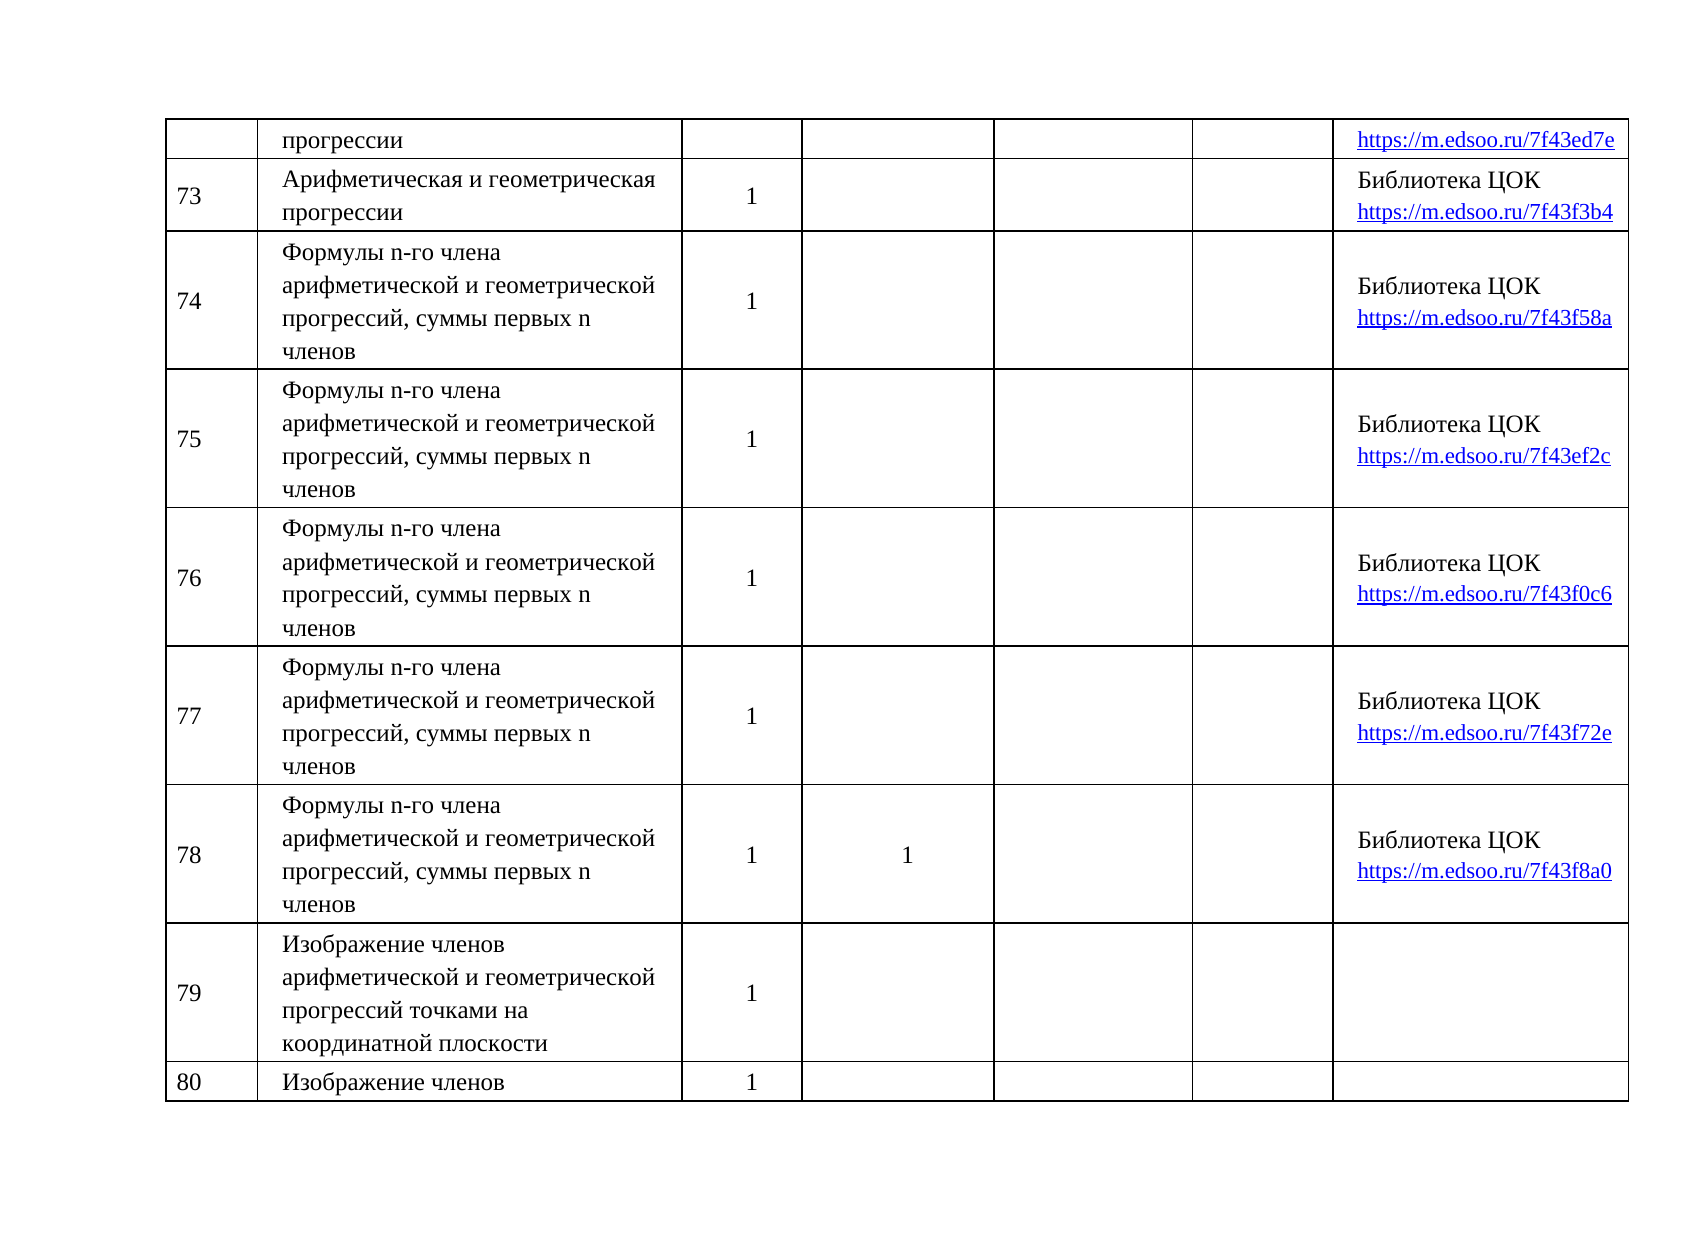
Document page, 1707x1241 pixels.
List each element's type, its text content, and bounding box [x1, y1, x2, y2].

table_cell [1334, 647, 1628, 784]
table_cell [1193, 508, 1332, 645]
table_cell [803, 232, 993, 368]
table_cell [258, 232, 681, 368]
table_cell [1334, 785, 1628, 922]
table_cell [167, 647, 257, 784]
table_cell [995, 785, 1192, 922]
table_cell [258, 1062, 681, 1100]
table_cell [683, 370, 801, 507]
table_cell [1334, 120, 1628, 157]
table_cell [803, 120, 993, 157]
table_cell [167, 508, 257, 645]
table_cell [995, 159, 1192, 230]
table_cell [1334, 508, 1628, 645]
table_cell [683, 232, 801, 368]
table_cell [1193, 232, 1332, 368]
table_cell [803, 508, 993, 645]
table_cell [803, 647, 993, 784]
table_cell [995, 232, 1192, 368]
table_cell 1 [683, 120, 801, 157]
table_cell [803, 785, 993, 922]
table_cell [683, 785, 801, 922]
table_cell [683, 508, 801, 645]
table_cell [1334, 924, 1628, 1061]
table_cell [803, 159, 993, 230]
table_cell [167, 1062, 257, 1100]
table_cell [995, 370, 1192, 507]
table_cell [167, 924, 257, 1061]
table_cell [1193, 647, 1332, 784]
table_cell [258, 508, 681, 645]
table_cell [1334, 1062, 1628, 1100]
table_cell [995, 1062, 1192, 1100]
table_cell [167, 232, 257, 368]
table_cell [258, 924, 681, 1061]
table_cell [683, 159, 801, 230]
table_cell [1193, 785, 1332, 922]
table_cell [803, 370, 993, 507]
table_cell [1193, 120, 1332, 157]
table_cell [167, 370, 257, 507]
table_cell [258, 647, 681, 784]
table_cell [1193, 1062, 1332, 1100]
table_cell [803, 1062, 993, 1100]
table_cell 72 [167, 120, 257, 157]
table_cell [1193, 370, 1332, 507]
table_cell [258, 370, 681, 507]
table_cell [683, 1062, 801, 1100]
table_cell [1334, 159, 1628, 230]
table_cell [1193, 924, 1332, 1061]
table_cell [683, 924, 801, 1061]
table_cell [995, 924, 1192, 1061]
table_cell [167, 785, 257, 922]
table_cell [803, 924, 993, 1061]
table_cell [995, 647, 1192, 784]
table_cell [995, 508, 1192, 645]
table_cell 73 [167, 159, 257, 230]
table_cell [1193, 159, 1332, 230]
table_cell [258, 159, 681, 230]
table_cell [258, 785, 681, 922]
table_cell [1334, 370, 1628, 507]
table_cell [258, 120, 681, 157]
table_cell [995, 120, 1192, 157]
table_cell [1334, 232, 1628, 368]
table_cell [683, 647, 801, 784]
